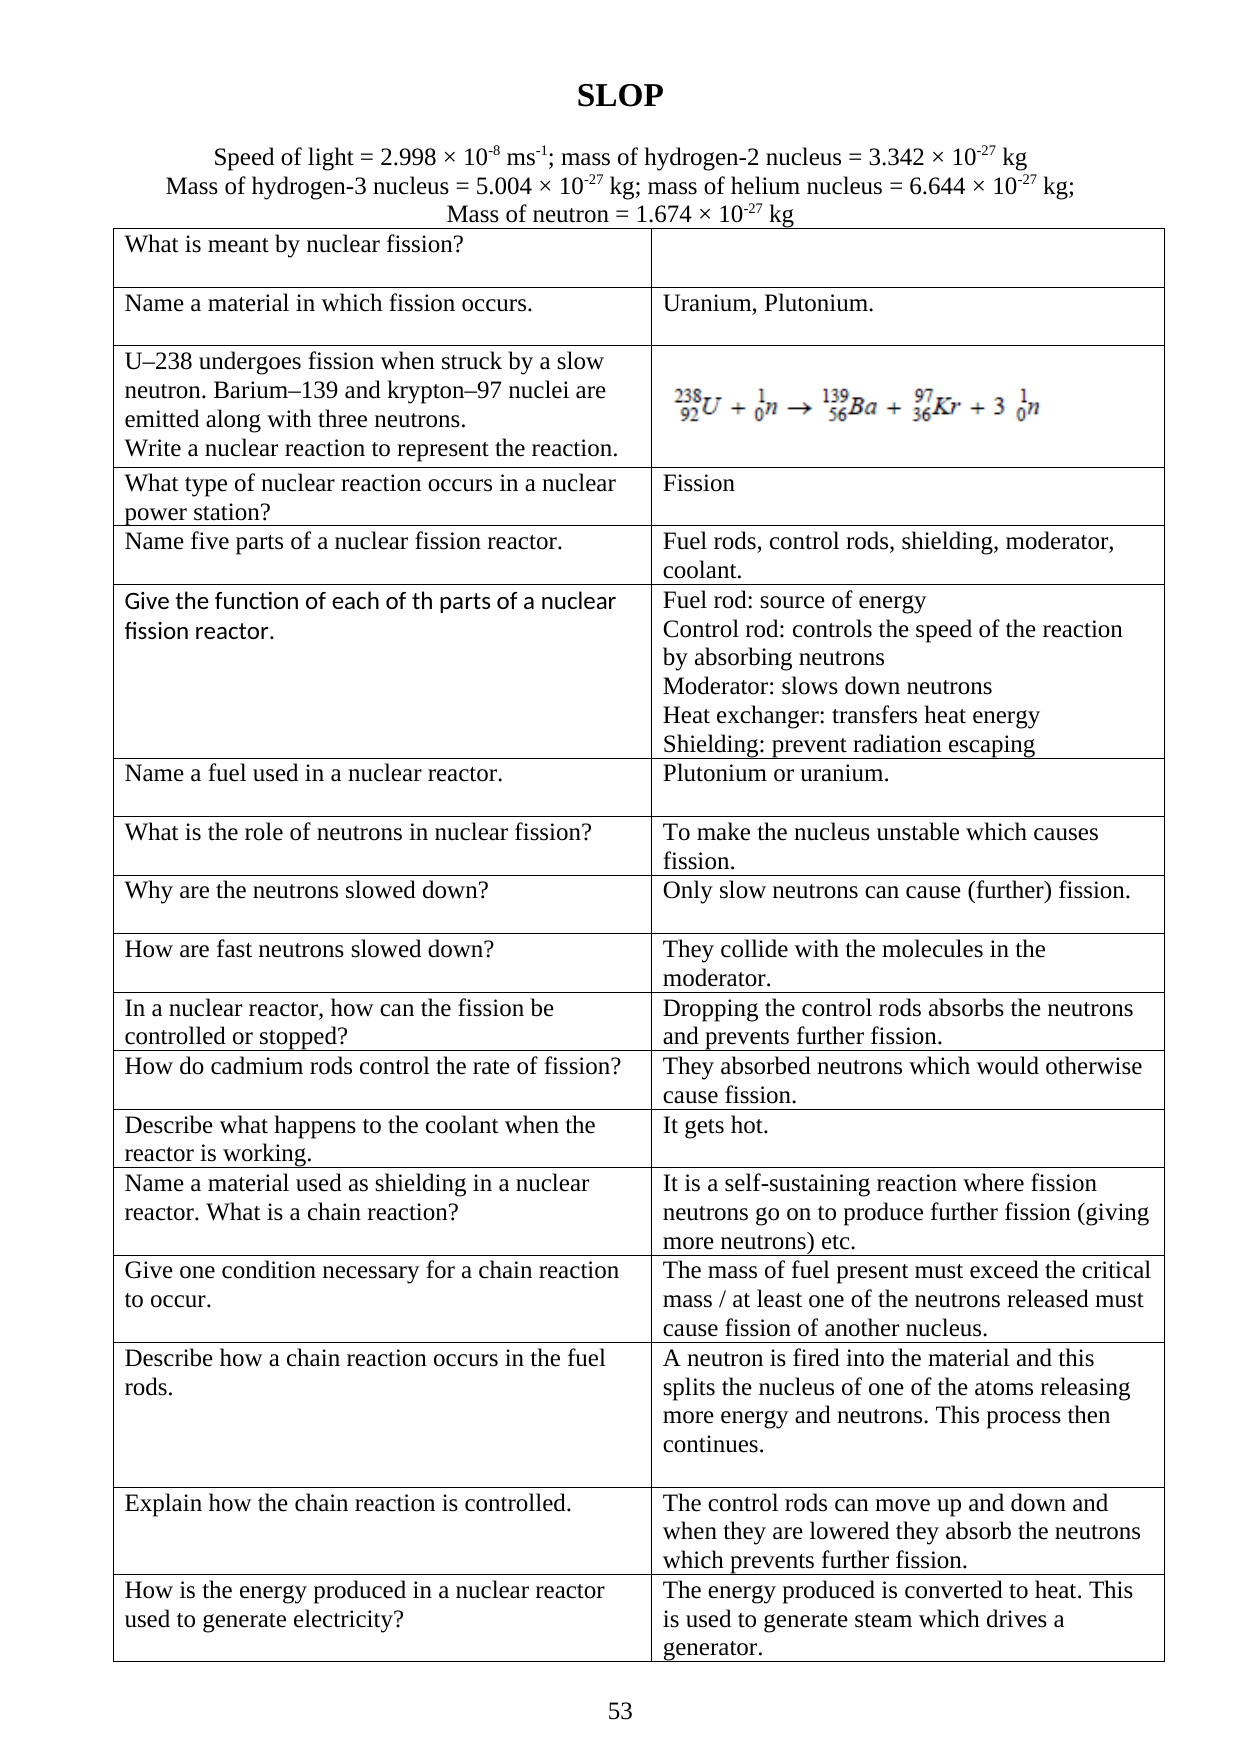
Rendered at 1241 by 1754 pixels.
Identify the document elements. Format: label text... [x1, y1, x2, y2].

table_cell Name a material in which fission occurs. [114, 288, 651, 345]
table_cell They collide with the molecules in the moderator. [652, 934, 1164, 992]
table_cell It is a self-sustaining reaction where fission neutrons go on to produce further fission (giving more neutrons) etc. [652, 1168, 1164, 1254]
table_cell U–238 undergoes fission when struck by a slow neutron. Barium–139 and krypton–97 nuclei are emitted along with three neutrons. Write a nuclear reaction to represent the reaction. [114, 346, 651, 467]
table_cell Explain how the chain reaction is controlled. [114, 1488, 651, 1574]
subtitle SLOP [75, 75, 1165, 113]
table_cell Name a material used as shielding in a nuclear reactor. What is a chain reaction? [114, 1168, 651, 1254]
table_header [652, 229, 1164, 287]
table_cell Uranium, Plutonium. [652, 288, 1164, 345]
text Speed of light = 2.998 × 10-8 ms-1; mass of hydrogen-2 nucleus = 3.342 × 10-27 kg [75, 142, 1165, 171]
table_cell Name a fuel used in a nuclear reactor. [114, 759, 651, 816]
table_cell It gets hot. [652, 1110, 1164, 1167]
table_cell What type of nuclear reaction occurs in a nuclear power station? [114, 468, 651, 525]
table_cell To make the nucleus unstable which causes fission. [652, 817, 1164, 874]
table_cell Fission [652, 468, 1164, 525]
table_cell They absorbed neutrons which would otherwise cause fission. [652, 1051, 1164, 1109]
table_cell A neutron is fired into the material and this splits the nucleus of one of the atoms releasing more energy and neutrons. This process then continues. [652, 1343, 1164, 1487]
text Mass of neutron = 1.674 × 10-27 kg [75, 199, 1165, 228]
table_cell [652, 346, 1164, 467]
table_cell The mass of fuel present must exceed the critical mass / at least one of the neutrons released must cause fission of another nucleus. [652, 1256, 1164, 1342]
table_cell Fuel rod: source of energy Control rod: controls the speed of the reaction by absorbing neutrons Moderator: slows down neutrons Heat exchanger: transfers heat energy Shielding: prevent radiation escaping [652, 585, 1164, 757]
table_cell Dropping the control rods absorbs the neutrons and prevents further fission. [652, 993, 1164, 1050]
table_header What is meant by nuclear fission? [114, 229, 651, 287]
table_cell What is the role of neutrons in nuclear fission? [114, 817, 651, 874]
text Mass of hydrogen-3 nucleus = 5.004 × 10-27 kg; mass of helium nucleus = 6.644 × 10-27 kg; [75, 171, 1165, 199]
table_cell How do cadmium rods control the rate of fission? [114, 1051, 651, 1109]
table_cell Give one condition necessary for a chain reaction to occur. [114, 1256, 651, 1342]
table_cell Describe what happens to the coolant when the reactor is working. [114, 1110, 651, 1167]
table_cell Why are the neutrons slowed down? [114, 876, 651, 933]
table_cell Give the function of each of th parts of a nuclear fission reactor. [114, 585, 651, 757]
table_cell How is the energy produced in a nuclear reactor used to generate electricity? [114, 1575, 651, 1661]
table_cell Describe how a chain reaction occurs in the fuel rods. [114, 1343, 651, 1487]
table_cell In a nuclear reactor, how can the fission be controlled or stopped? [114, 993, 651, 1050]
table_cell Fuel rods, control rods, shielding, moderator, coolant. [652, 526, 1164, 584]
table_cell How are fast neutrons slowed down? [114, 934, 651, 992]
table_cell Name five parts of a nuclear fission reactor. [114, 526, 651, 584]
table_cell Only slow neutrons can cause (further) fission. [652, 876, 1164, 933]
table_cell The control rods can move up and down and when they are lowered they absorb the neutrons which prevents further fission. [652, 1488, 1164, 1574]
table_cell The energy produced is converted to heat. This is used to generate steam which drives a generator. [652, 1575, 1164, 1661]
table_cell Plutonium or uranium. [652, 759, 1164, 816]
